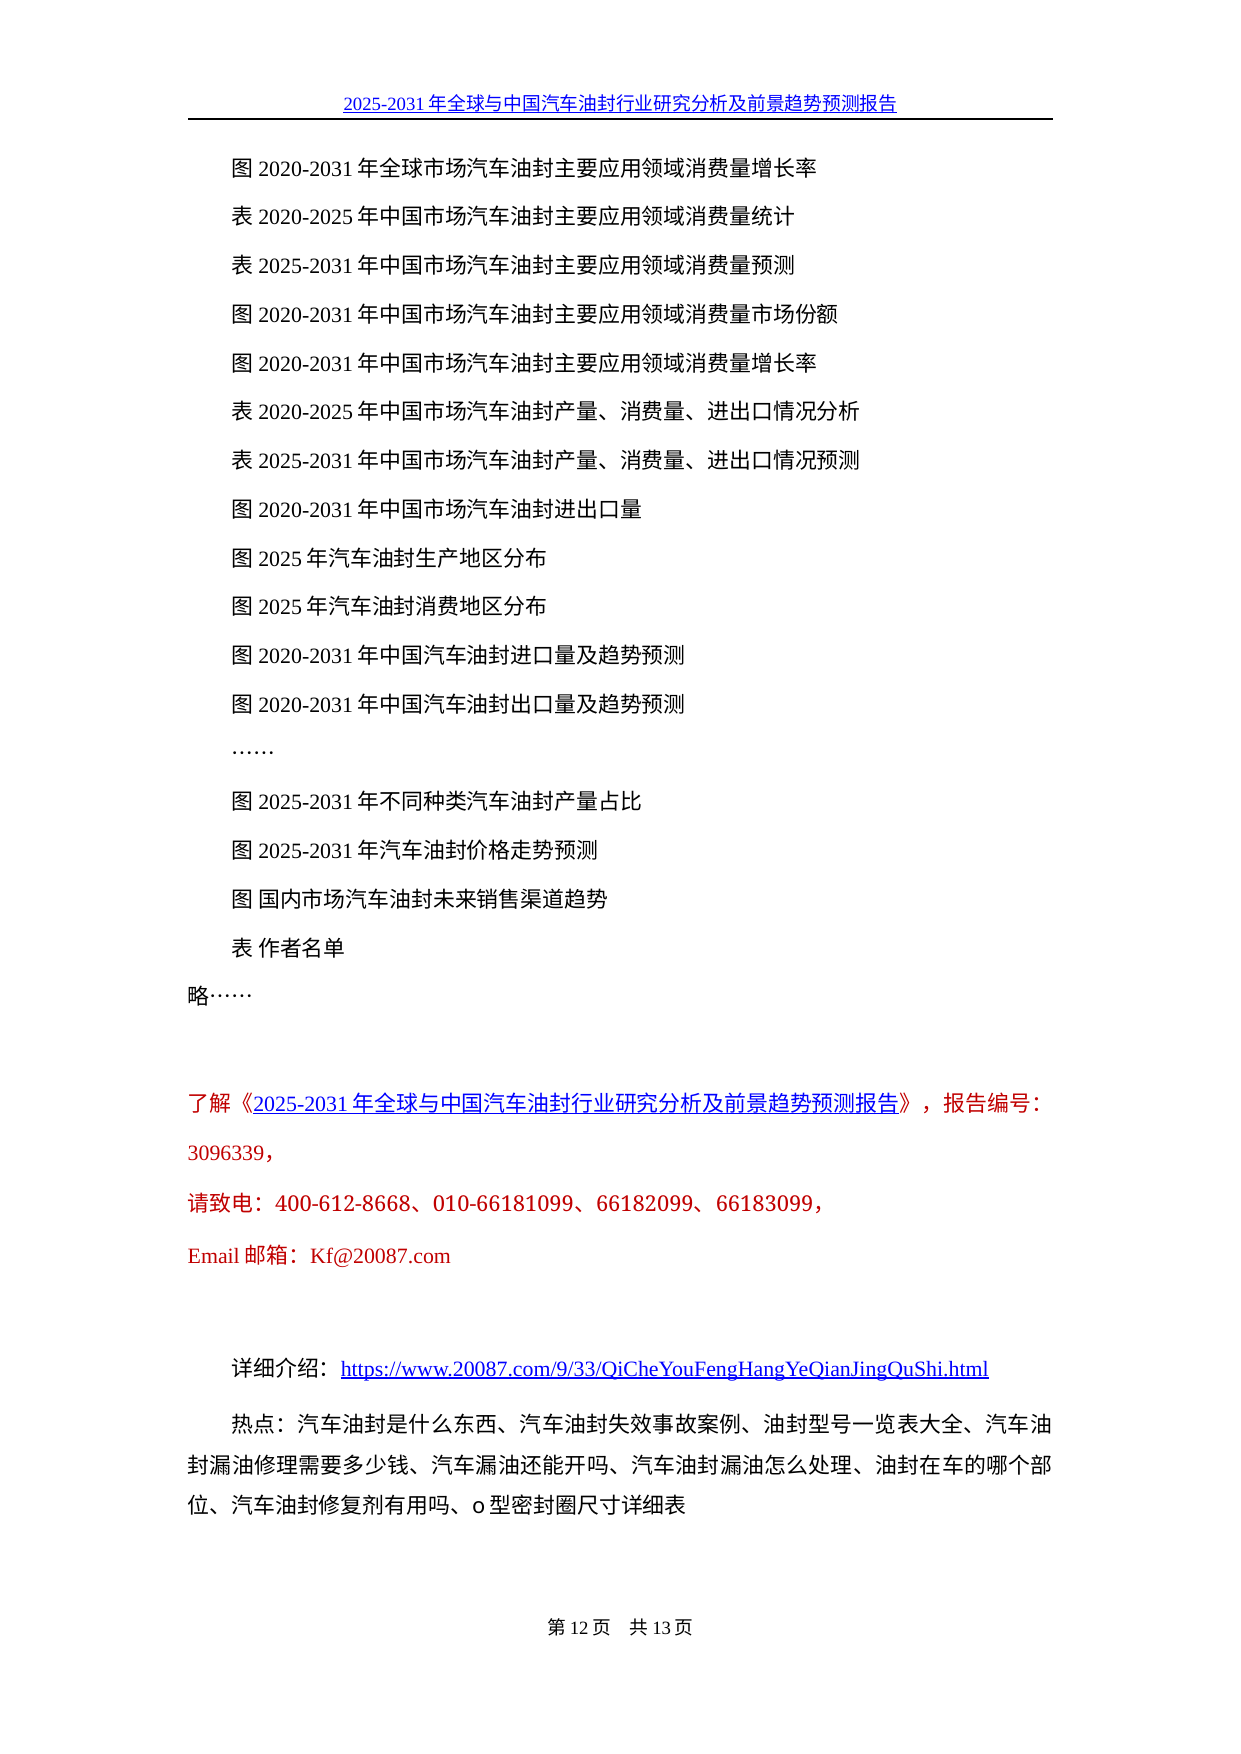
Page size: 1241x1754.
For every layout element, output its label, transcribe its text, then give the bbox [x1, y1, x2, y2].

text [187, 150, 1053, 1011]
text 了解《2025-2031年全球与中国汽车油封行业研究分析及前景趋势预测报告》，报告编号：3096339， [187, 1085, 1053, 1167]
text 请致电：400-612-8668、010-66181099、66182099、66183099， [187, 1186, 1053, 1218]
text 热点：汽车油封是什么东西、汽车油封失效事故案例、油封型号一览表大全、汽车油封漏油修理需要多少钱、汽车漏油还能开吗、汽车油封漏油怎么处理、油封在车的哪个部位、汽车油封修复剂有用吗、o型密封圈尺寸详细表 [187, 1407, 1053, 1521]
text Email邮箱：Kf@20087.com [187, 1237, 1053, 1270]
text 详细介绍：https://www.20087.com/9/33/QiCheYouFengHangYeQianJingQuShi.html [187, 1350, 1053, 1383]
